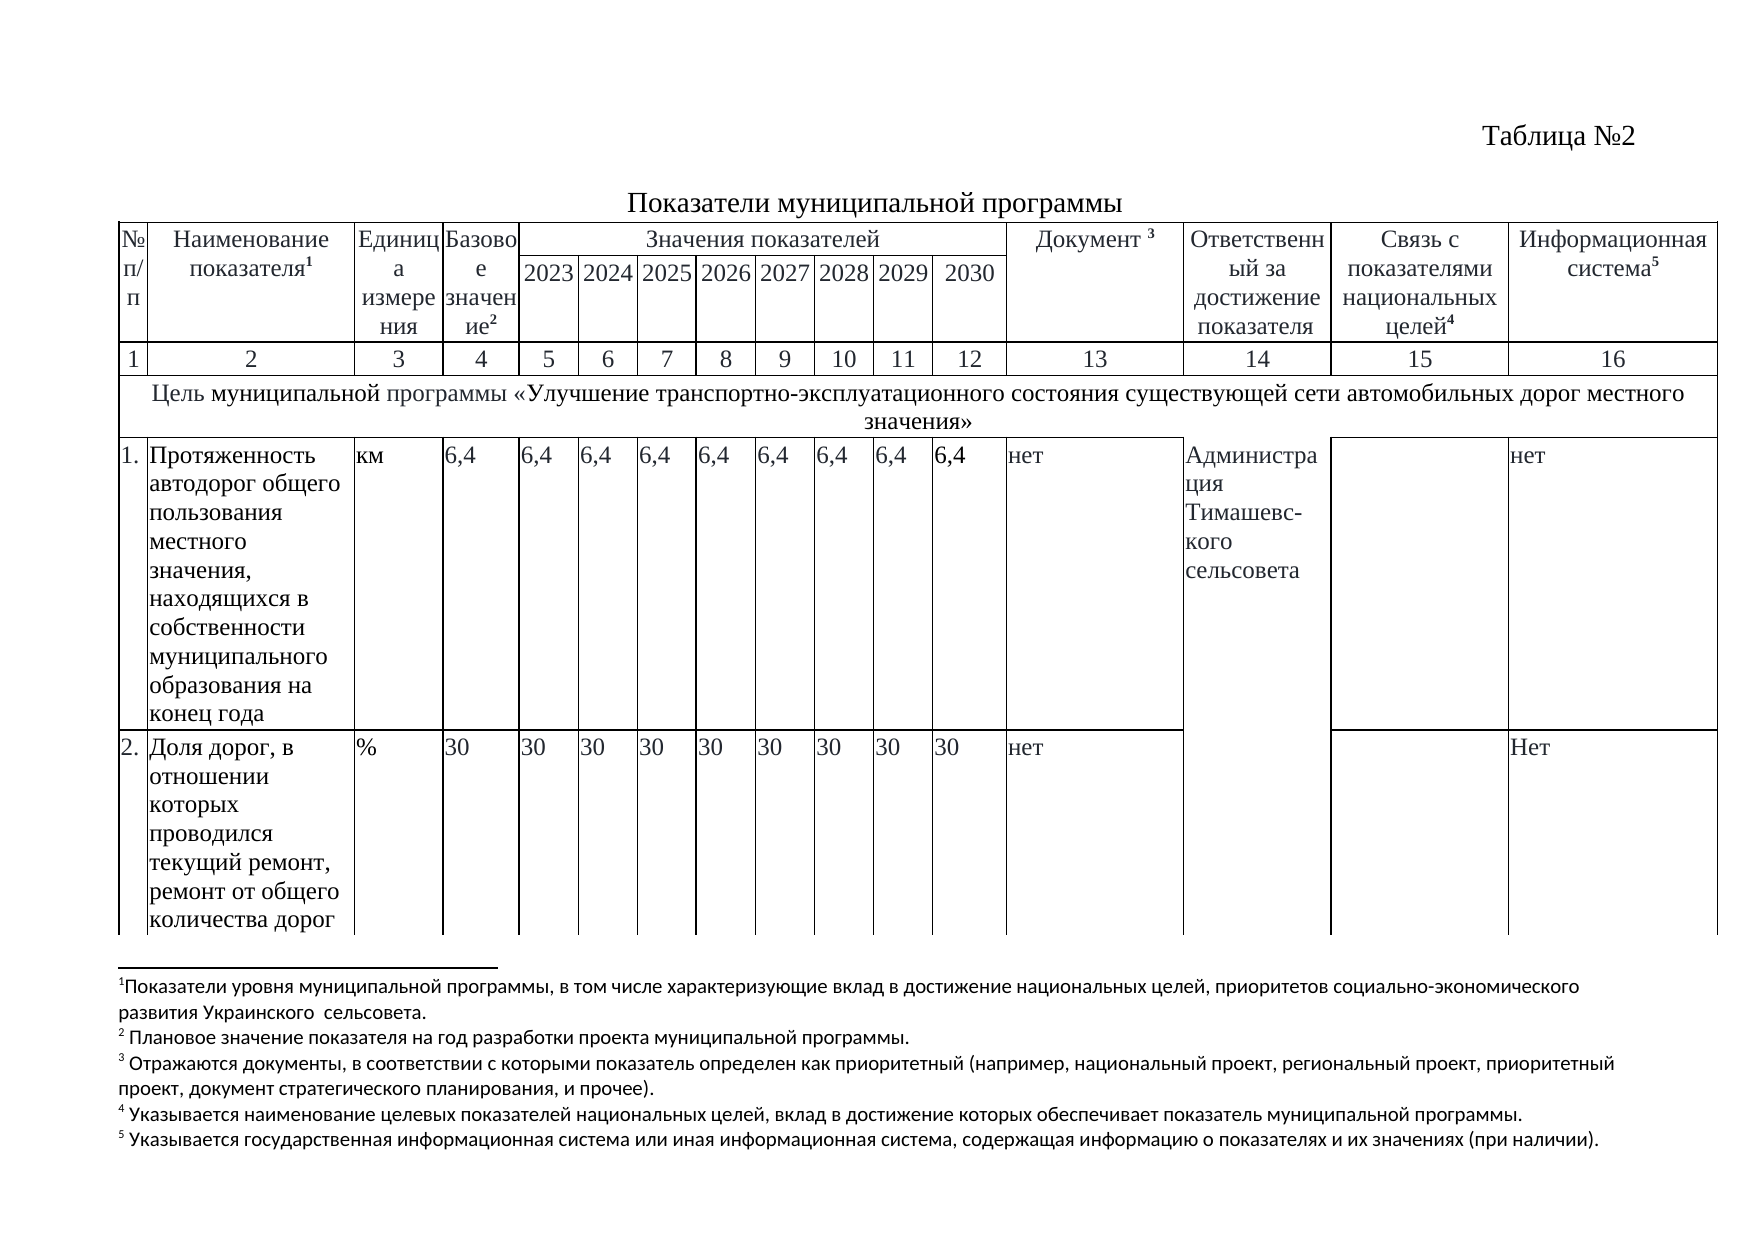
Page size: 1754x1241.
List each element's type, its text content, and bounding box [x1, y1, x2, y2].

table_header Базовое значение [444, 223, 518, 341]
table_cell 30 [520, 731, 578, 935]
table_cell 10 [815, 343, 873, 374]
table_cell 30 [697, 731, 755, 935]
table_cell 2027 [756, 256, 814, 341]
table_header Связь с показателями национальных целей [1332, 223, 1508, 341]
table_cell км [355, 438, 442, 729]
table_cell Нет [1509, 731, 1717, 935]
table_cell 2028 [815, 256, 873, 341]
table_cell нет [1007, 438, 1183, 729]
table_header Информационная система [1509, 223, 1717, 341]
table_header Единица измерения [355, 223, 442, 341]
table_cell % [355, 731, 442, 935]
table_cell 6,4 [579, 438, 637, 729]
table_cell 30 [874, 731, 932, 935]
table_cell 30 [756, 731, 814, 935]
table_cell 6,4 [444, 438, 518, 729]
table_cell нет [1509, 438, 1717, 729]
table_cell 9 [756, 343, 814, 374]
table_cell 7 [638, 343, 695, 374]
table_cell 30 [579, 731, 637, 935]
table_cell 1 [120, 343, 147, 374]
table_cell [1332, 438, 1508, 729]
table_cell 2026 [697, 256, 755, 341]
table_cell 2. [120, 731, 147, 935]
table_cell 6,4 [520, 438, 578, 729]
table_cell Протяженность автодорог общего пользования местного значения, находящихся в собственности муниципального образования на конец года [148, 438, 354, 729]
table_cell 6,4 [815, 438, 873, 729]
table_cell 2 [148, 343, 354, 374]
table_header Документ [1007, 223, 1183, 341]
table_header № п/п [120, 223, 147, 341]
table_cell 30 [638, 731, 695, 935]
table_cell 5 [520, 343, 578, 374]
table_cell Цель муниципальной программы «Улучшение транспортно-эксплуатационного состояния существующей сети автомобильных дорог местного значения» [120, 376, 1717, 437]
text Показатели муниципальной программы [118, 185, 1631, 219]
table_cell 30 [444, 731, 518, 935]
table_cell 30 [933, 731, 1006, 935]
table_cell 11 [874, 343, 932, 374]
table_cell 13 [1007, 343, 1183, 374]
table_cell 2024 [579, 256, 637, 341]
table_cell 2025 [638, 256, 695, 341]
table_cell 6,4 [638, 438, 695, 729]
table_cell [148, 731, 354, 935]
table_cell 12 [933, 343, 1006, 374]
table_cell 2029 [874, 256, 932, 341]
table_header Наименование показателя [148, 223, 354, 341]
table_cell 6,4 [697, 438, 755, 729]
table_cell 2030 [933, 256, 1006, 341]
table_cell 6 [579, 343, 637, 374]
table_cell 16 [1509, 343, 1717, 374]
text Таблица №2 [118, 118, 1636, 152]
table_cell 6,4 [874, 438, 932, 729]
table_cell [1332, 731, 1508, 935]
table_cell 1. [120, 438, 147, 729]
table_header Значения показателей [520, 223, 1006, 255]
table_cell 14 [1184, 343, 1330, 374]
table_cell Администрация Тимашевс- кого сельсовета [1184, 437, 1330, 935]
table_cell 3 [355, 343, 442, 374]
table_cell 2023 [520, 256, 578, 341]
table_cell 6,4 [756, 438, 814, 729]
table_header Ответственный за достижение показателя [1184, 223, 1330, 341]
table_cell 6,4 [933, 438, 1006, 729]
table_cell 8 [697, 343, 755, 374]
table_cell 15 [1332, 343, 1508, 374]
table_cell 4 [444, 343, 518, 374]
table_cell 30 [815, 731, 873, 935]
table_cell нет [1007, 731, 1183, 935]
